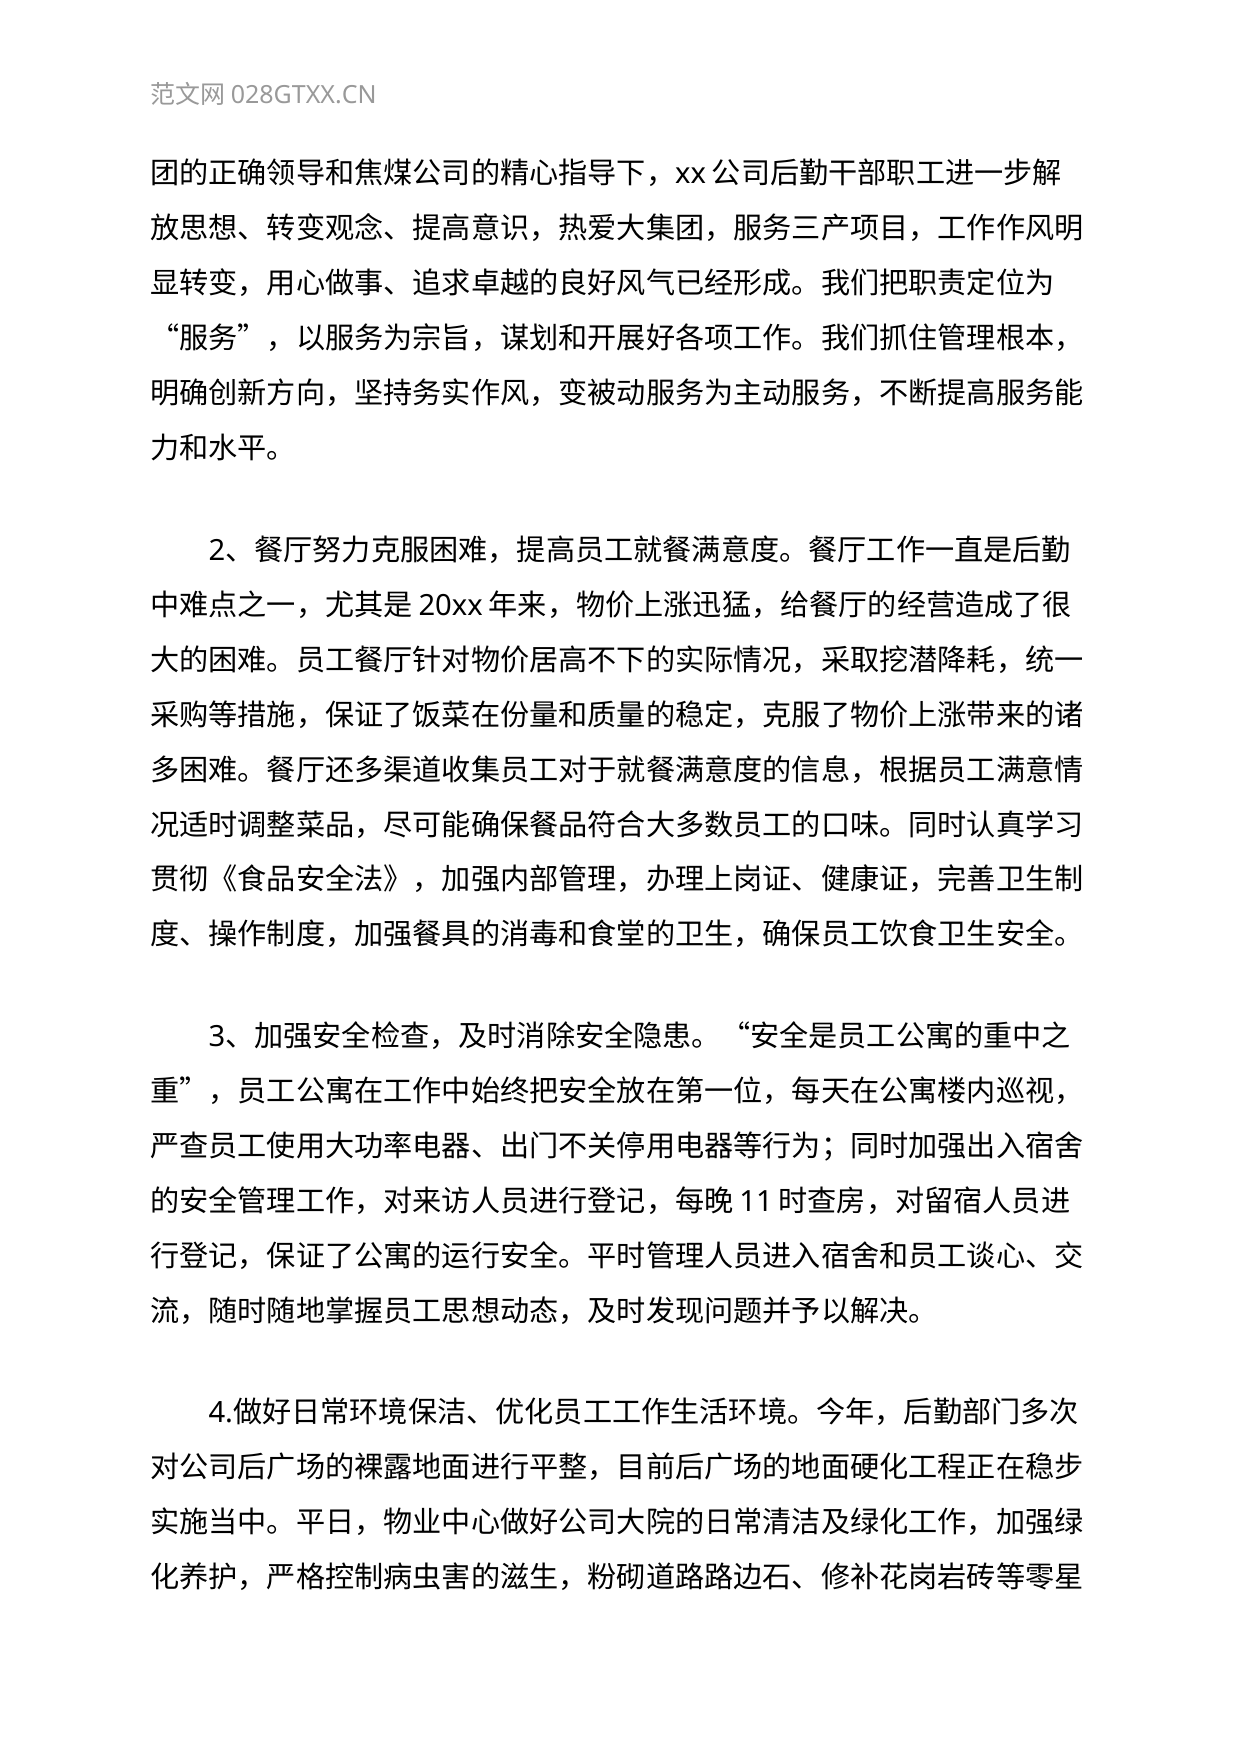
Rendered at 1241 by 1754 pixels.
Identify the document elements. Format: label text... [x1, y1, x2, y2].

text 3、加强安全检查，及时消除安全隐患。“安全是员工公寓的重中之重”，员工公寓在工作中始终把安全放在第一位，每天在公寓楼内巡视，严查员工使用大功率电器、出门不关停用电器等行为；同时加强出入宿舍的安全管理工作，对来访人员进行登记，每晚11时查房，对留宿人员进行登记，保证了公寓的运行安全。平时管理人员进入宿舍和员工谈心、交流，随时随地掌握员工思想动态，及时发现问题并予以解决。 [150, 1013, 1090, 1329]
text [150, 150, 1090, 467]
text 2、餐厅努力克服困难，提高员工就餐满意度。餐厅工作一直是后勤中难点之一，尤其是20xx年来，物价上涨迅猛，给餐厅的经营造成了很大的困难。员工餐厅针对物价居高不下的实际情况，采取挖潜降耗，统一采购等措施，保证了饭菜在份量和质量的稳定，克服了物价上涨带来的诸多困难。餐厅还多渠道收集员工对于就餐满意度的信息，根据员工满意情况适时调整菜品，尽可能确保餐品符合大多数员工的口味。同时认真学习贯彻《食品安全法》，加强内部管理，办理上岗证、健康证，完善卫生制度、操作制度，加强餐具的消毒和食堂的卫生，确保员工饮食卫生安全。 [150, 526, 1090, 953]
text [150, 1389, 1090, 1596]
